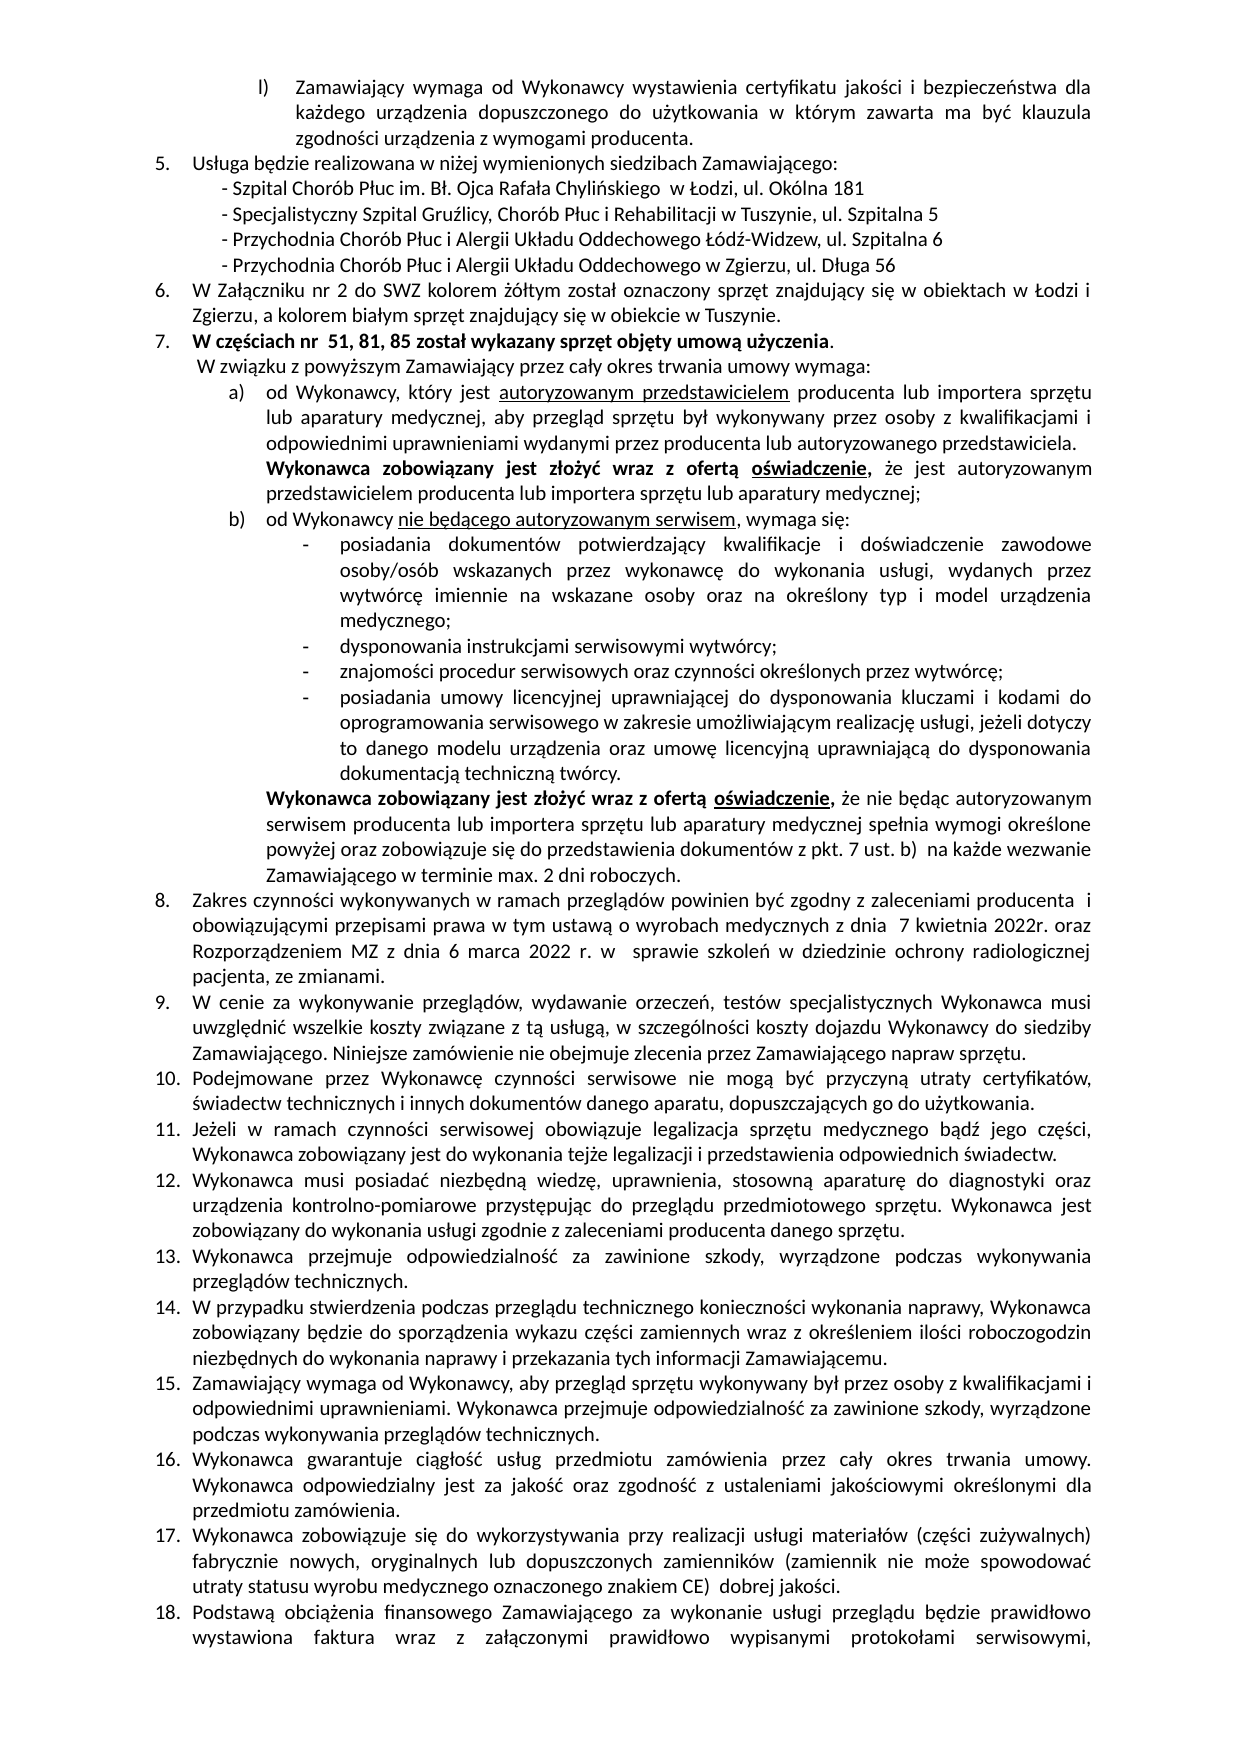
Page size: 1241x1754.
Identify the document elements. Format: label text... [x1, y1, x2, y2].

list Wykonawca gwarantuje ciągłość usług przedmiotu zamówienia przez cały okres trwania umowy. Wykonawca odpowiedzialny jest za jakość oraz zgodność z ustaleniami jakościowymi określonymi dla przedmiotu zamówienia. [154, 1446, 1093, 1523]
list Usługa będzie realizowana w niżej wymienionych siedzibach Zamawiającego: [154, 150, 1093, 176]
list W Załączniku nr 2 do SWZ kolorem żółtym został oznaczony sprzęt znajdujący się w obiektach w Łodzi i Zgierzu, a kolorem białym sprzęt znajdujący się w obiekcie w Tuszynie. [154, 277, 1093, 328]
text W związku z powyższym Zamawiający przez cały okres trwania umowy wymaga: [192, 353, 1093, 379]
list Podejmowane przez Wykonawcę czynności serwisowe nie mogą być przyczyną utraty certyfikatów, świadectw technicznych i innych dokumentów danego aparatu, dopuszczających go do użytkowania. [154, 1065, 1093, 1116]
list Wykonawca przejmuje odpowiedzialność za zawinione szkody, wyrządzone podczas wykonywania przeglądów technicznych. [154, 1243, 1093, 1294]
list - Specjalistyczny Szpital Gruźlicy, Chorób Płuc i Rehabilitacji w Tuszynie, ul. Szpitalna 5 [221, 201, 1093, 226]
text Wykonawca zobowiązany jest złożyć wraz z ofertą oświadczenie, że nie będąc autoryzowanym serwisem producenta lub importera sprzętu lub aparatury medycznej spełnia wymogi określone powyżej oraz zobowiązuje się do przedstawienia dokumentów z pkt. 7 ust. b) na każde wezwanie Zamawiającego w terminie max. 2 dni roboczych. [266, 786, 1093, 887]
list Wykonawca zobowiązany jest złożyć wraz z ofertą oświadczenie, że jest autoryzowanym przedstawicielem producenta lub importera sprzętu lub aparatury medycznej; [266, 455, 1093, 506]
list posiadania dokumentów potwierdzający kwalifikacje i doświadczenie zawodowe osoby/osób wskazanych przez wykonawcę do wykonania usługi, wydanych przez wytwórcę imiennie na wskazane osoby oraz na określony typ i model urządzenia medycznego; [302, 531, 1093, 633]
list - Szpital Chorób Płuc im. Bł. Ojca Rafała Chylińskiego w Łodzi, ul. Okólna 181 [221, 176, 1093, 201]
list W cenie za wykonywanie przeglądów, wydawanie orzeczeń, testów specjalistycznych Wykonawca musi uwzględnić wszelkie koszty związane z tą usługą, w szczególności koszty dojazdu Wykonawcy do siedziby Zamawiającego. Niniejsze zamówienie nie obejmuje zlecenia przez Zamawiającego napraw sprzętu. [154, 989, 1093, 1065]
list dysponowania instrukcjami serwisowymi wytwórcy; [302, 633, 1093, 658]
list Wykonawca musi posiadać niezbędną wiedzę, uprawnienia, stosowną aparaturę do diagnostyki oraz urządzenia kontrolno-pomiarowe przystępując do przeglądu przedmiotowego sprzętu. Wykonawca jest zobowiązany do wykonania usługi zgodnie z zaleceniami producenta danego sprzętu. [154, 1167, 1093, 1243]
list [154, 1599, 1093, 1650]
list znajomości procedur serwisowych oraz czynności określonych przez wytwórcę; [302, 658, 1093, 684]
list W przypadku stwierdzenia podczas przeglądu technicznego konieczności wykonania naprawy, Wykonawca zobowiązany będzie do sporządzenia wykazu części zamiennych wraz z określeniem ilości roboczogodzin niezbędnych do wykonania naprawy i przekazania tych informacji Zamawiającemu. [154, 1294, 1093, 1370]
list od Wykonawcy nie będącego autoryzowanym serwisem, wymaga się: [228, 506, 1093, 531]
list Wykonawca zobowiązuje się do wykorzystywania przy realizacji usługi materiałów (części zużywalnych) fabrycznie nowych, oryginalnych lub dopuszczonych zamienników (zamiennik nie może spowodować utraty statusu wyrobu medycznego oznaczonego znakiem CE) dobrej jakości. [154, 1523, 1093, 1599]
list posiadania umowy licencyjnej uprawniającej do dysponowania kluczami i kodami do oprogramowania serwisowego w zakresie umożliwiającym realizację usługi, jeżeli dotyczy to danego modelu urządzenia oraz umowę licencyjną uprawniającą do dysponowania dokumentacją techniczną twórcy. [302, 684, 1093, 786]
list - Przychodnia Chorób Płuc i Alergii Układu Oddechowego w Zgierzu, ul. Długa 56 [221, 252, 1093, 277]
list Zakres czynności wykonywanych w ramach przeglądów powinien być zgodny z zaleceniami producenta i obowiązującymi przepisami prawa w tym ustawą o wyrobach medycznych z dnia 7 kwietnia 2022r. oraz Rozporządzeniem MZ z dnia 6 marca 2022 r. w sprawie szkoleń w dziedzinie ochrony radiologicznej pacjenta, ze zmianami. [154, 887, 1093, 989]
list Zamawiający wymaga od Wykonawcy wystawienia certyfikatu jakości i bezpieczeństwa dla każdego urządzenia dopuszczonego do użytkowania w którym zawarta ma być klauzula zgodności urządzenia z wymogami producenta. [258, 74, 1093, 150]
list od Wykonawcy, który jest autoryzowanym przedstawicielem producenta lub importera sprzętu lub aparatury medycznej, aby przegląd sprzętu był wykonywany przez osoby z kwalifikacjami i odpowiednimi uprawnieniami wydanymi przez producenta lub autoryzowanego przedstawiciela. [228, 379, 1093, 455]
list - Przychodnia Chorób Płuc i Alergii Układu Oddechowego Łódź-Widzew, ul. Szpitalna 6 [221, 226, 1093, 252]
list Jeżeli w ramach czynności serwisowej obowiązuje legalizacja sprzętu medycznego bądź jego części, Wykonawca zobowiązany jest do wykonania tejże legalizacji i przedstawienia odpowiednich świadectw. [154, 1116, 1093, 1167]
list Zamawiający wymaga od Wykonawcy, aby przegląd sprzętu wykonywany był przez osoby z kwalifikacjami i odpowiednimi uprawnieniami. Wykonawca przejmuje odpowiedzialność za zawinione szkody, wyrządzone podczas wykonywania przeglądów technicznych. [154, 1370, 1093, 1446]
list W częściach nr 51, 81, 85 został wykazany sprzęt objęty umową użyczenia. [154, 328, 1093, 353]
